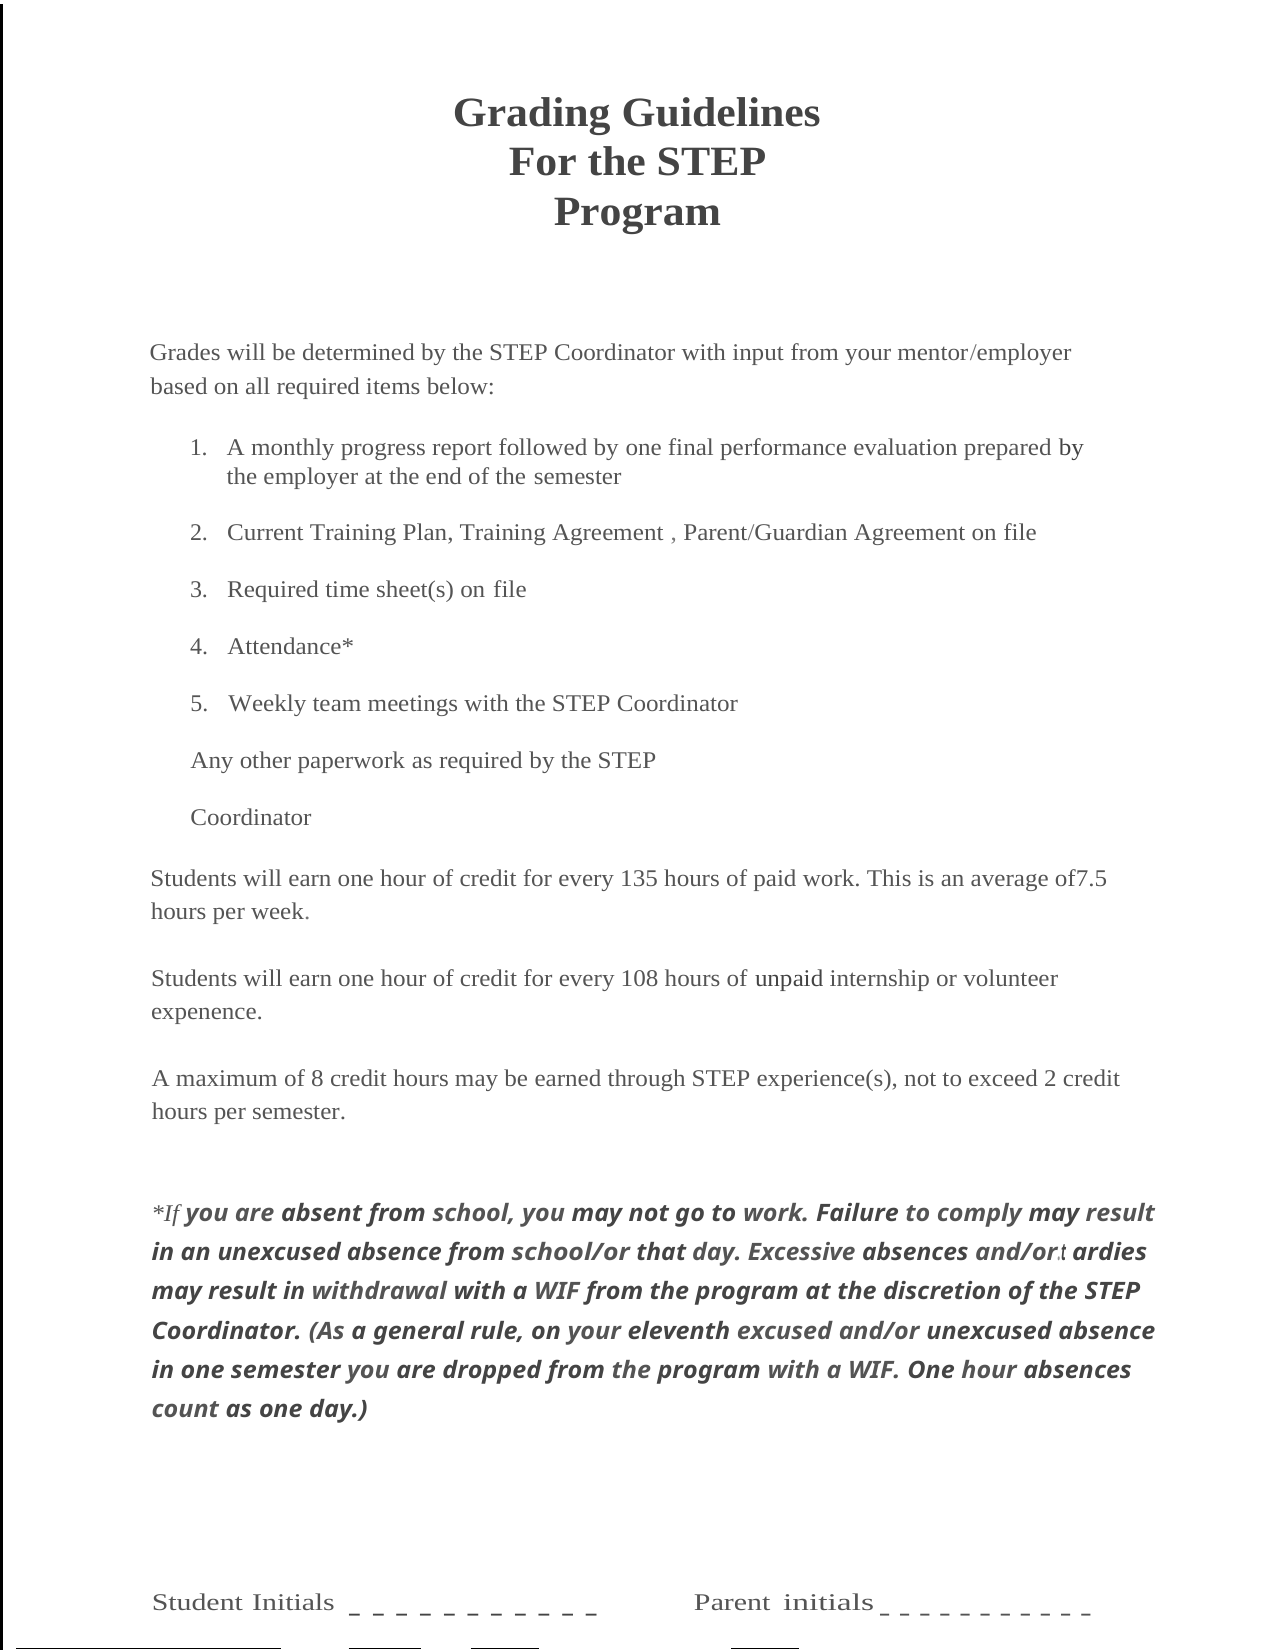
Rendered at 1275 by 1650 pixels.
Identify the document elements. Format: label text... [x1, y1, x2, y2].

list Weekly team meetings with the STEP Coordinator Any other paperwork as required by the STEP Coordinator [190, 689, 781, 831]
text *If you are absent from school, you may not go to work. Failure to comply may result in an unexcused absence from school/or that day. Excessive absences and/or.t ardies may result in withdrawal with a WIF from the program at the discretion of the STEP Coordinator. (As a general rule, on your eleventh excused and/or unexcused absence in one semester you are dropped from the program with a WIF. One hour absences count as one day.) [151, 1195, 1162, 1425]
list Current Training Plan, Training Agreement , Parent/Guardian Agreement on file [190, 518, 1162, 546]
text A maximum of 8 credit hours may be earned through STEP experience(s), not to exceed 2 credit hours per semester. [151, 1064, 1162, 1125]
text Grading Guidelines For the STEP Program [419, 87, 854, 234]
text Student Initials ----------- Parent initials----------- [152, 1588, 1162, 1628]
list Required time sheet(s) on file [190, 575, 1162, 603]
text Students will earn one hour of credit for every 135 hours of paid work. This is an average of7.5 hours per week. [150, 864, 1162, 924]
list Attendance* [190, 632, 1162, 659]
text Students will earn one hour of credit for every 108 hours of unpaid internship or volunteer expenence. [151, 964, 1162, 1025]
list A monthly progress report followed by one final performance evaluation prepared by the employer at the end of the semester [189, 433, 1120, 489]
text Grades will be determined by the STEP Coordinator with input from your mentor/employer based on all required items below: [149, 338, 1075, 399]
